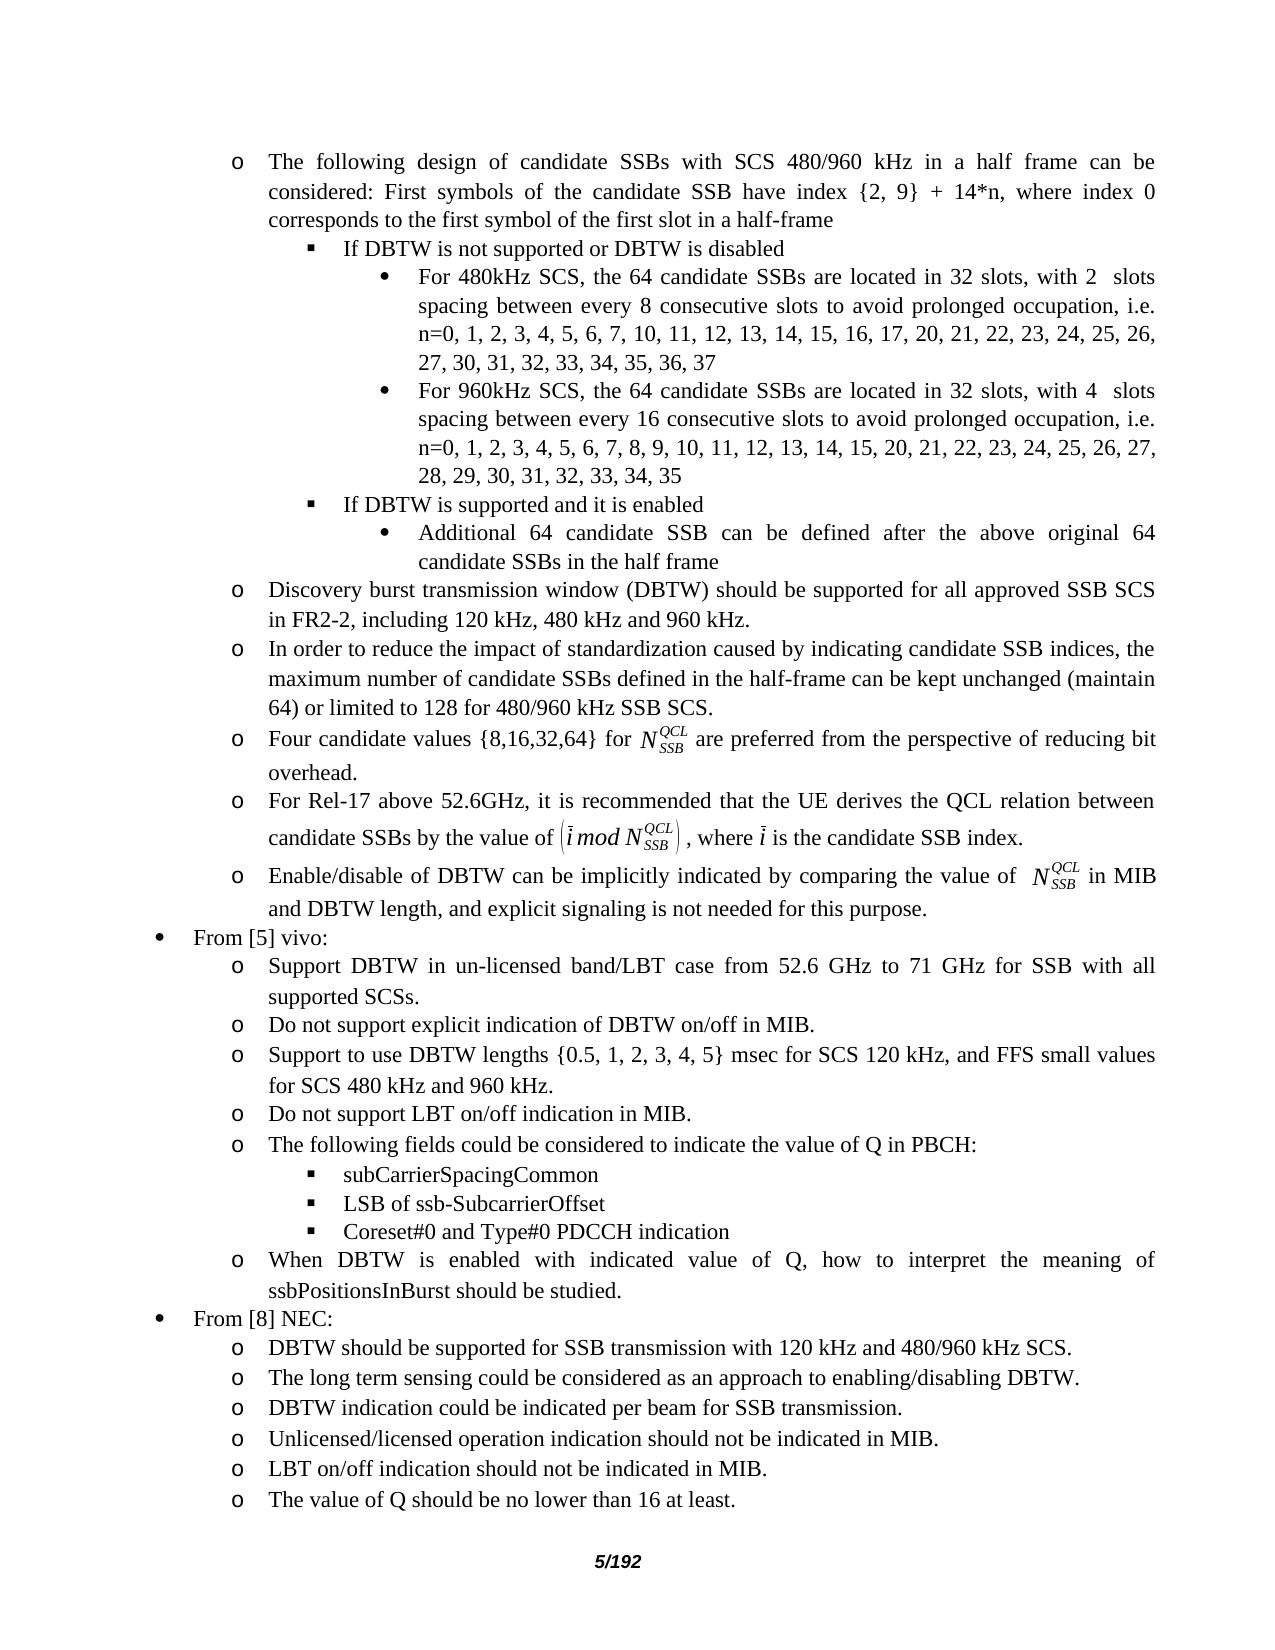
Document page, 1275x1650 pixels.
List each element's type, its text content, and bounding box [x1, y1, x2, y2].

list Discovery burst transmission window (DBTW) should be supported for all approved SSB SCS in FR2-2, including 120 kHz, 480 kHz and 960 kHz. [231, 576, 1157, 633]
list The long term sensing could be considered as an approach to enabling/disabling DBTW. [231, 1364, 1157, 1392]
list From [5] vivo: [156, 924, 1157, 950]
list In order to reduce the impact of standardization caused by indicating candidate SSB indices, the maximum number of candidate SSBs defined in the half-frame can be kept unchanged (maintain 64) or limited to 128 for 480/960 kHz SSB SCS. [231, 635, 1157, 720]
list The following fields could be considered to indicate the value of Q in PBCH: [231, 1131, 1157, 1159]
list DBTW indication could be indicated per beam for SSB transmission. [231, 1394, 1157, 1423]
list Unlicensed/licensed operation indication should not be indicated in MIB. [231, 1425, 1157, 1453]
list Do not support explicit indication of DBTW on/off in MIB. [231, 1011, 1157, 1039]
list If DBTW is not supported or DBTW is disabled [306, 235, 1157, 261]
list LBT on/off indication should not be indicated in MIB. [231, 1455, 1157, 1483]
list Do not support LBT on/off indication in MIB. [231, 1100, 1157, 1128]
list When DBTW is enabled with indicated value of Q, how to interpret the meaning of ssbPositionsInBurst should be studied. [231, 1246, 1157, 1303]
list For 960kHz SCS, the 64 candidate SSBs are located in 32 slots, with 4 slots spacing between every 16 consecutive slots to avoid prolonged occupation, i.e. n=0, 1, 2, 3, 4, 5, 6, 7, 8, 9, 10, 11, 12, 13, 14, 15, 20, 21, 22, 23, 24, 25, 26, 27, 28, 29, 30, 31, 32, 33, 34, 35 [381, 377, 1157, 489]
list Additional 64 candidate SSB can be defined after the above original 64 candidate SSBs in the half frame [381, 519, 1157, 574]
list DBTW should be supported for SSB transmission with 120 kHz and 480/960 kHz SCS. [231, 1334, 1157, 1362]
list For Rel-17 above 52.6GHz, it is recommended that the UE derives the QCL relation between candidate SSBs by the value of , where is the candidate SSB index. [231, 787, 1157, 856]
list The following design of candidate SSBs with SCS 480/960 kHz in a half frame can be considered: First symbols of the candidate SSB have index {2, 9} + 14*n, where index 0 corresponds to the first symbol of the first slot in a half-frame [231, 148, 1157, 233]
list subCarrierSpacingCommon [306, 1161, 1157, 1187]
list The value of Q should be no lower than 16 at least. [231, 1486, 1157, 1514]
list From [8] NEC: [156, 1305, 1157, 1332]
list Four candidate values {8,16,32,64} for are preferred from the perspective of reducing bit overhead. [231, 722, 1157, 785]
list For 480kHz SCS, the 64 candidate SSBs are located in 32 slots, with 2 slots spacing between every 8 consecutive slots to avoid prolonged occupation, i.e. n=0, 1, 2, 3, 4, 5, 6, 7, 10, 11, 12, 13, 14, 15, 16, 17, 20, 21, 22, 23, 24, 25, 26, 27, 30, 31, 32, 33, 34, 35, 36, 37 [381, 263, 1157, 375]
list If DBTW is supported and it is enabled [306, 491, 1157, 517]
list Enable/disable of DBTW can be implicitly indicated by comparing the value of in MIB and DBTW length, and explicit signaling is not needed for this purpose. [231, 858, 1157, 922]
list Support to use DBTW lengths {0.5, 1, 2, 3, 4, 5} msec for SCS 120 kHz, and FFS small values for SCS 480 kHz and 960 kHz. [231, 1042, 1157, 1098]
list Coreset#0 and Type#0 PDCCH indication [306, 1218, 1157, 1244]
list Support DBTW in un-licensed band/LBT case from 52.6 GHz to 71 GHz for SSB with all supported SCSs. [231, 952, 1157, 1009]
list LSB of ssb-SubcarrierOffset [306, 1189, 1157, 1216]
